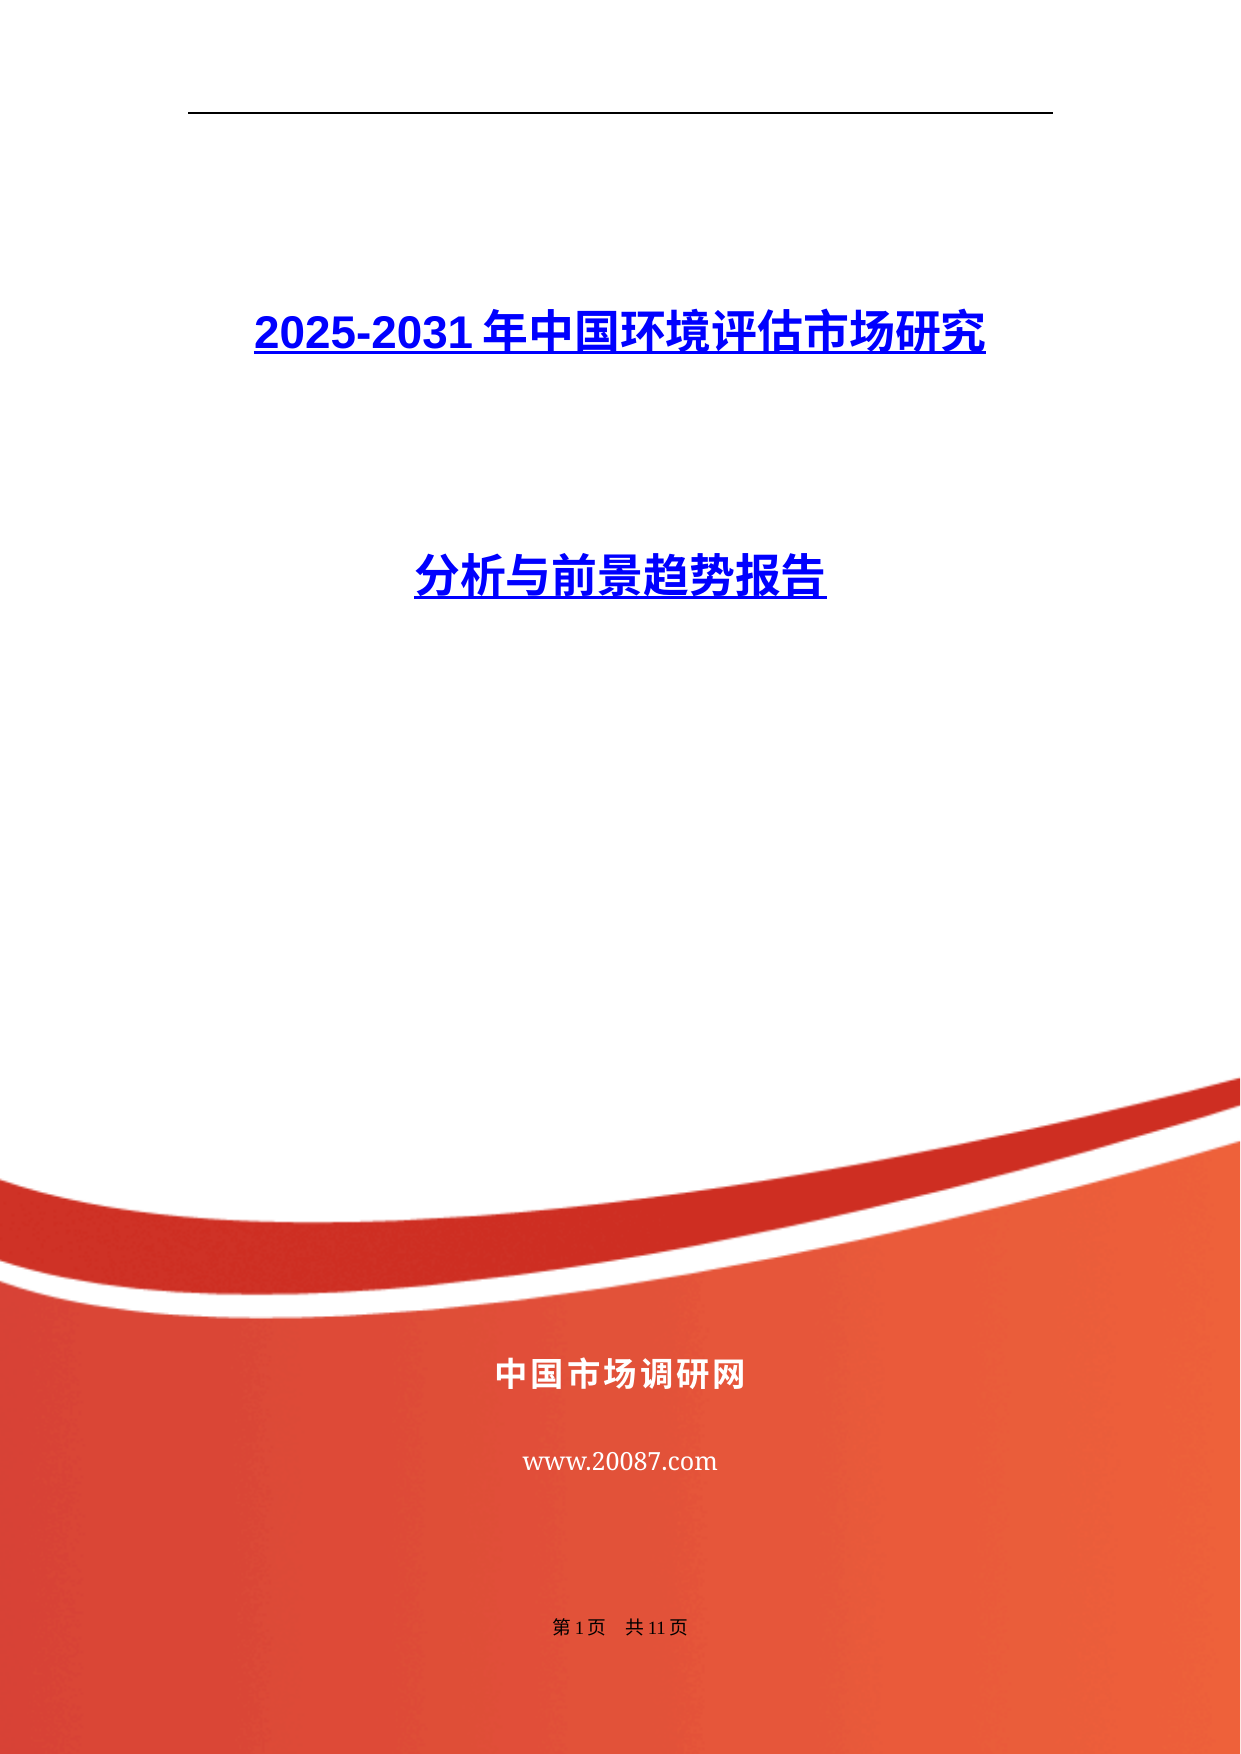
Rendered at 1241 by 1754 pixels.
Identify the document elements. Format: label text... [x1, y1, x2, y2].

picture [0, 1006, 1241, 1754]
table_header 2025-2031年中国环境评估市场研究分析与前景趋势报告 [188, 207, 1053, 773]
subtitle 中国市场调研网 [187, 1339, 1053, 1404]
text www.20087.com [187, 1428, 1053, 1493]
